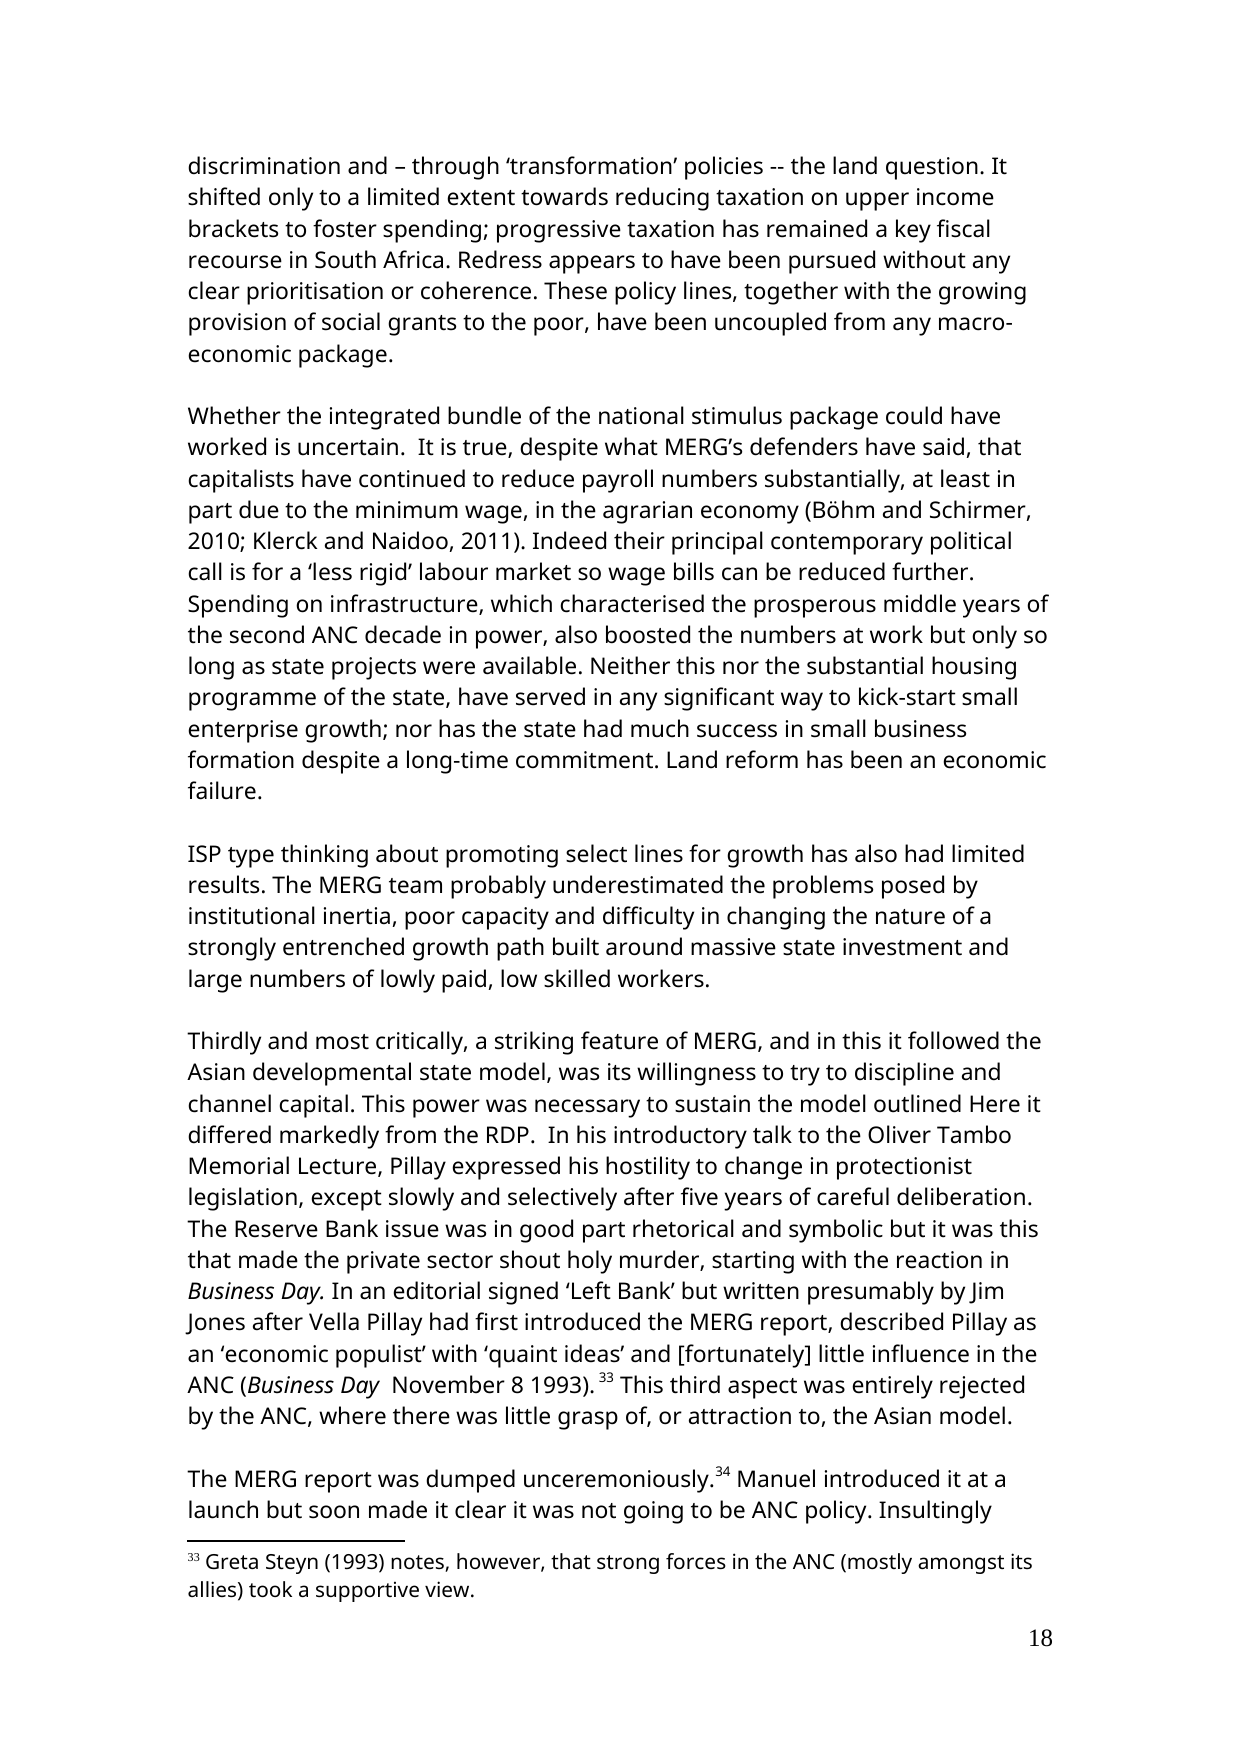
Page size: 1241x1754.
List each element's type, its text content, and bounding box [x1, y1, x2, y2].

text ISP type thinking about promoting select lines for growth has also had limited results. The MERG team probably underestimated the problems posed by institutional inertia, poor capacity and difficulty in changing the nature of a strongly entrenched growth path built around massive state investment and large numbers of lowly paid, low skilled workers. [187, 837, 1053, 994]
text Thirdly and most critically, a striking feature of MERG, and in this it followed the Asian developmental state model, was its willingness to try to discipline and channel capital. This power was necessary to sustain the model outlined Here it differed markedly from the RDP. In his introductory talk to the Oliver Tambo Memorial Lecture, Pillay expressed his hostility to change in protectionist legislation, except slowly and selectively after five years of careful deliberation. The Reserve Bank issue was in good part rhetorical and symbolic but it was this that made the private sector shout holy murder, starting with the reaction in Business Day. In an editorial signed ‘Left Bank’ but written presumably by Jim Jones after Vella Pillay had first introduced the MERG report, described Pillay as an ‘economic populist’ with ‘quaint ideas’ and [fortunately] little influence in the ANC (Business Day November 8 1993). This third aspect was entirely rejected by the ANC, where there was little grasp of, or attraction to, the Asian model. [187, 1025, 1053, 1431]
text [187, 1462, 1053, 1525]
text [187, 150, 1053, 369]
text Whether the integrated bundle of the national stimulus package could have worked is uncertain. It is true, despite what MERG’s defenders have said, that capitalists have continued to reduce payroll numbers substantially, at least in part due to the minimum wage, in the agrarian economy (Böhm and Schirmer, 2010; Klerck and Naidoo, 2011). Indeed their principal contemporary political call is for a ‘less rigid’ labour market so wage bills can be reduced further. Spending on infrastructure, which characterised the prosperous middle years of the second ANC decade in power, also boosted the numbers at work but only so long as state projects were available. Neither this nor the substantial housing programme of the state, have served in any significant way to kick-start small enterprise growth; nor has the state had much success in small business formation despite a long-time commitment. Land reform has been an economic failure. [187, 400, 1053, 806]
